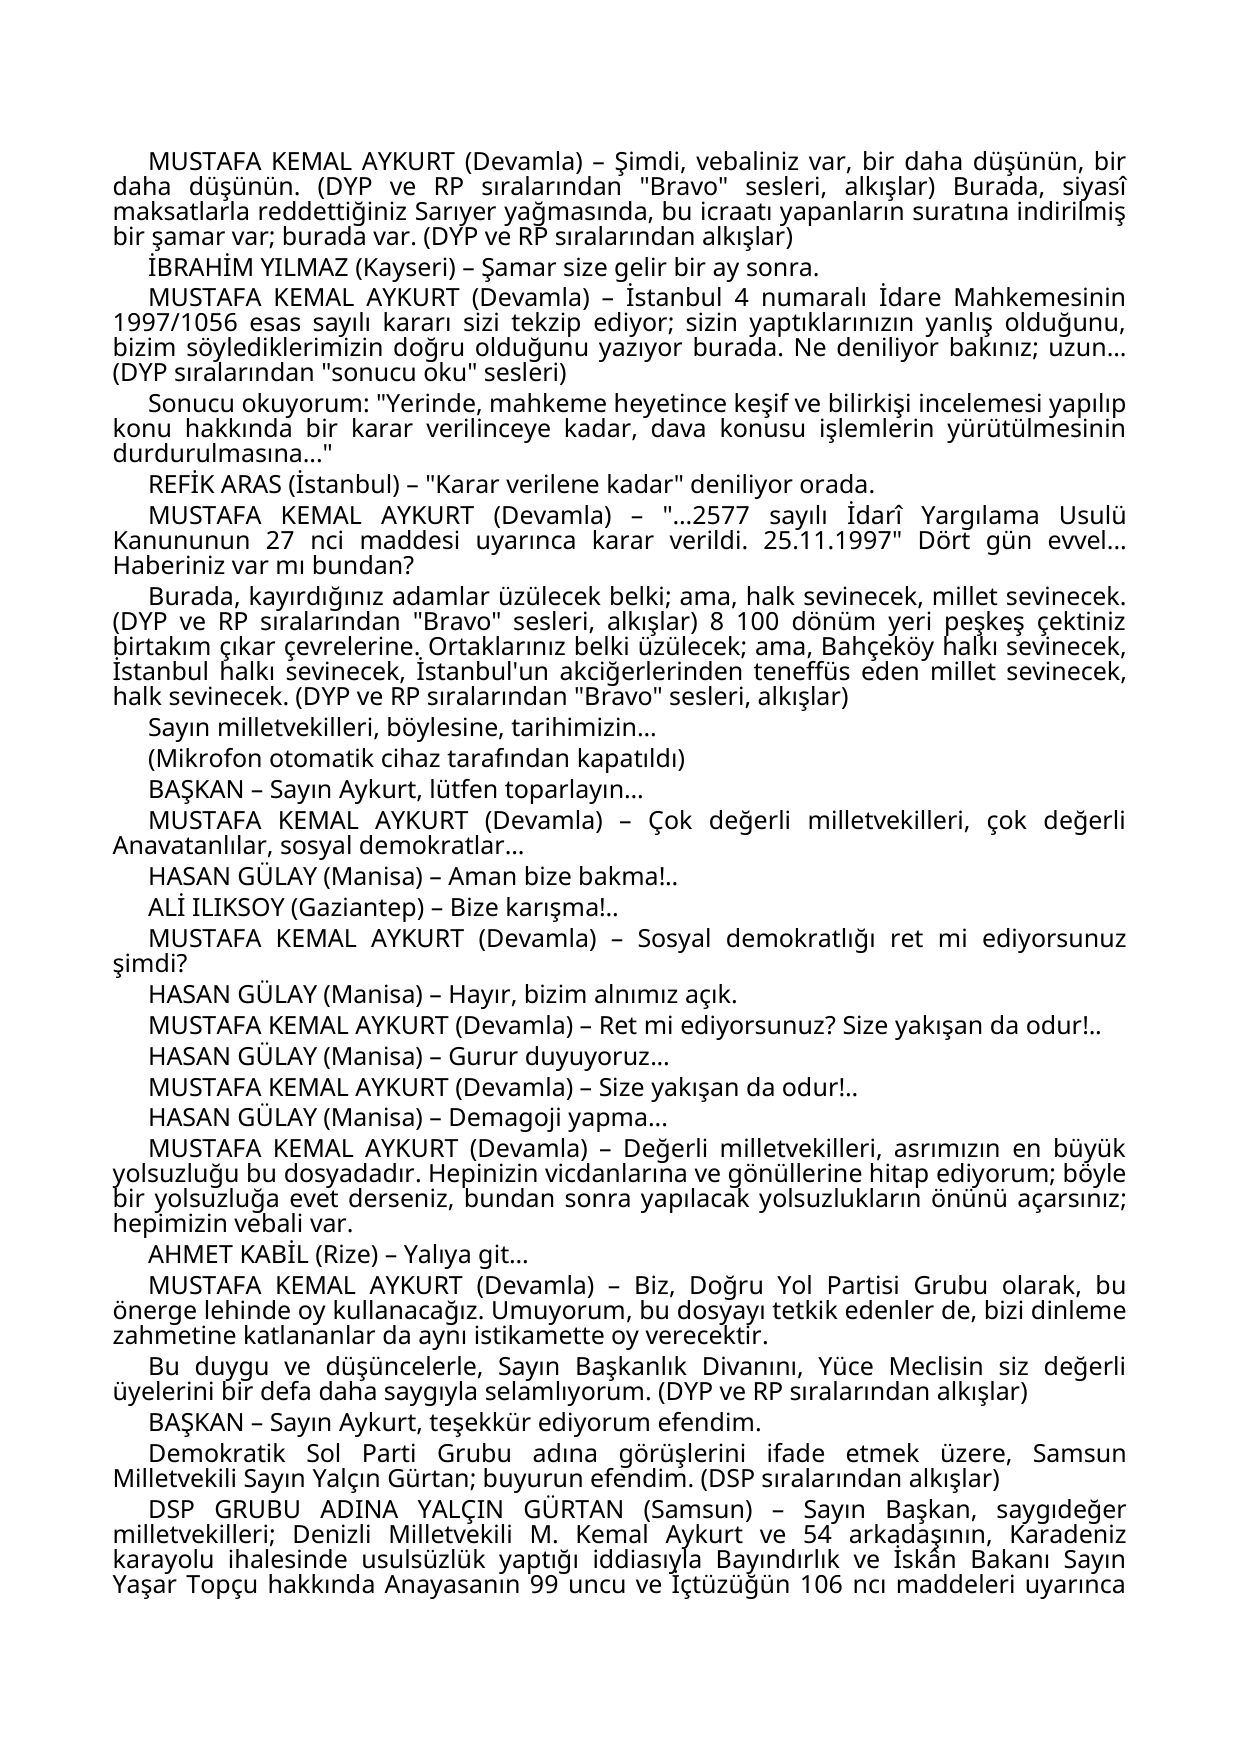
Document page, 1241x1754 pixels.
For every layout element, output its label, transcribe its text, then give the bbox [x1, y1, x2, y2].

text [112, 1498, 1128, 1598]
text HASAN GÜLAY (Manisa) – Aman bize bakma!.. [112, 865, 1128, 890]
text MUSTAFA KEMAL AYKURT (Devamla) – Değerli milletvekilleri, asrımızın en büyük yolsuzluğu bu dosyadadır. Hepinizin vicdanlarına ve gönüllerine hitap ediyorum; böyle bir yolsuzluğa evet derseniz, bundan sonra yapılacak yolsuzlukların önünü açarsınız; hepimizin vebali var. [112, 1138, 1128, 1238]
text Demokratik Sol Parti Grubu adına görüşlerini ifade etmek üzere, Samsun Milletvekili Sayın Yalçın Gürtan; buyurun efendim. (DSP sıralarından alkışlar) [112, 1442, 1128, 1492]
text BAŞKAN – Sayın Aykurt, teşekkür ediyorum efendim. [112, 1412, 1128, 1437]
text MUSTAFA KEMAL AYKURT (Devamla) – "...2577 sayılı İdarî Yargılama Usulü Kanununun 27 nci maddesi uyarınca karar verildi. 25.11.1997" Dört gün evvel... Haberiniz var mı bundan? [112, 505, 1128, 580]
text MUSTAFA KEMAL AYKURT (Devamla) – Sosyal demokratlığı ret mi ediyorsunuz şimdi? [112, 927, 1128, 977]
text AHMET KABİL (Rize) – Yalıya git... [112, 1244, 1128, 1269]
text HASAN GÜLAY (Manisa) – Demagoji yapma... [112, 1107, 1128, 1132]
text HASAN GÜLAY (Manisa) – Hayır, bizim alnımız açık. [112, 983, 1128, 1008]
text MUSTAFA KEMAL AYKURT (Devamla) – Biz, Doğru Yol Partisi Grubu olarak, bu önerge lehinde oy kullanacağız. Umuyorum, bu dosyayı tetkik edenler de, bizi dinleme zahmetine katlananlar da aynı istikamette oy verecektir. [112, 1275, 1128, 1350]
text BAŞKAN – Sayın Aykurt, lütfen toparlayın... [112, 778, 1128, 803]
text İBRAHİM YILMAZ (Kayseri) – Şamar size gelir bir ay sonra. [112, 256, 1128, 281]
text HASAN GÜLAY (Manisa) – Gurur duyuyoruz... [112, 1045, 1128, 1070]
text REFİK ARAS (İstanbul) – "Karar verilene kadar" deniliyor orada. [112, 474, 1128, 499]
text MUSTAFA KEMAL AYKURT (Devamla) – İstanbul 4 numaralı İdare Mahkemesinin 1997/1056 esas sayılı kararı sizi tekzip ediyor; sizin yaptıklarınızın yanlış olduğunu, bizim söylediklerimizin doğru olduğunu yazıyor burada. Ne deniliyor bakınız; uzun... (DYP sıralarından "sonucu oku" sesleri) [112, 287, 1128, 387]
text MUSTAFA KEMAL AYKURT (Devamla) – Şimdi, vebaliniz var, bir daha düşünün, bir daha düşünün. (DYP ve RP sıralarından "Bravo" sesleri, alkışlar) Burada, siyasî maksatlarla reddettiğiniz Sarıyer yağmasında, bu icraatı yapanların suratına indirilmiş bir şamar var; burada var. (DYP ve RP sıralarından alkışlar) [112, 150, 1128, 250]
text Sayın milletvekilleri, böylesine, tarihimizin... [112, 717, 1128, 742]
text MUSTAFA KEMAL AYKURT (Devamla) – Çok değerli milletvekilleri, çok değerli Anavatanlılar, sosyal demokratlar... [112, 809, 1128, 859]
text MUSTAFA KEMAL AYKURT (Devamla) – Size yakışan da odur!.. [112, 1076, 1128, 1101]
text MUSTAFA KEMAL AYKURT (Devamla) – Ret mi ediyorsunuz? Size yakışan da odur!.. [112, 1014, 1128, 1039]
text Burada, kayırdığınız adamlar üzülecek belki; ama, halk sevinecek, millet sevinecek. (DYP ve RP sıralarından "Bravo" sesleri, alkışlar) 8 100 dönüm yeri peşkeş çektiniz birtakım çıkar çevrelerine. Ortaklarınız belki üzülecek; ama, Bahçeköy halkı sevinecek, İstanbul halkı sevinecek, İstanbul'un akciğerlerinden teneffüs eden millet sevinecek, halk sevinecek. (DYP ve RP sıralarından "Bravo" sesleri, alkışlar) [112, 586, 1128, 711]
text ALİ ILIKSOY (Gaziantep) – Bize karışma!.. [112, 896, 1128, 921]
text Bu duygu ve düşüncelerle, Sayın Başkanlık Divanını, Yüce Meclisin siz değerli üyelerini bir defa daha saygıyla selamlıyorum. (DYP ve RP sıralarından alkışlar) [112, 1356, 1128, 1406]
text Sonucu okuyorum: "Yerinde, mahkeme heyetince keşif ve bilirkişi incelemesi yapılıp konu hakkında bir karar verilinceye kadar, dava konusu işlemlerin yürütülmesinin durdurulmasına..." [112, 393, 1128, 468]
text (Mikrofon otomatik cihaz tarafından kapatıldı) [112, 747, 1128, 772]
